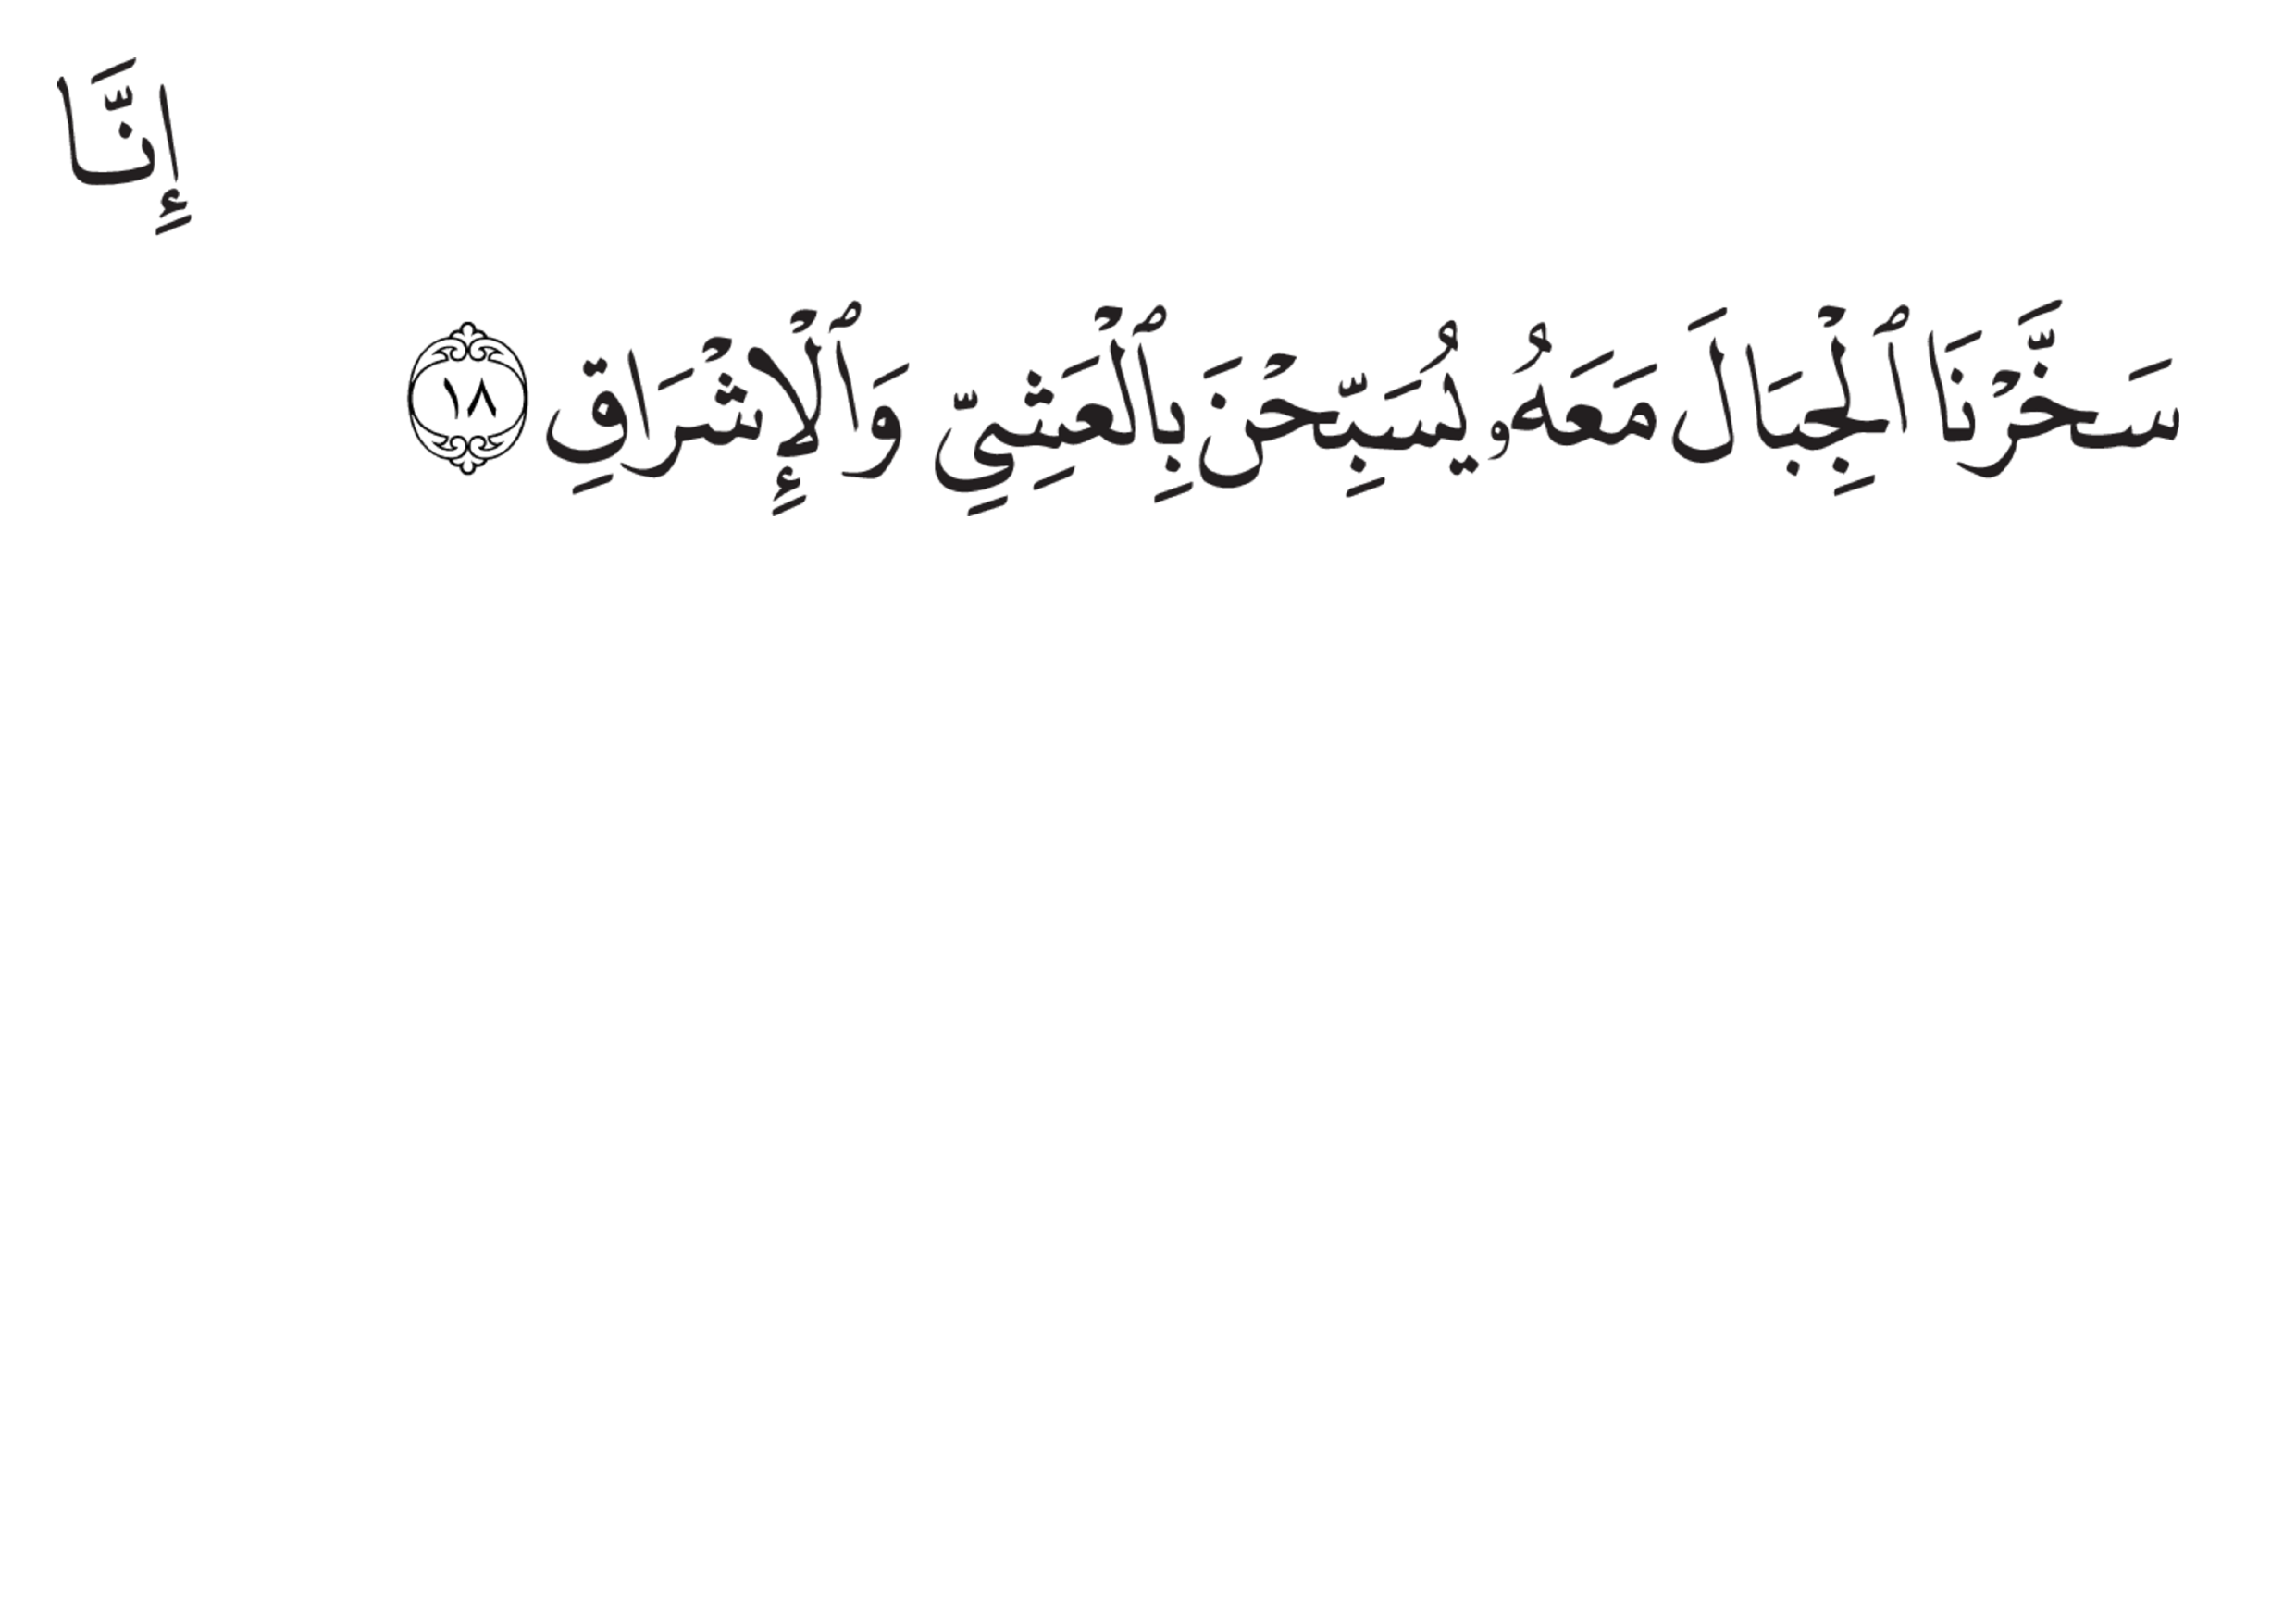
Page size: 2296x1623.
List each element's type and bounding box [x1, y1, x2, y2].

picture [57, 57, 2179, 516]
